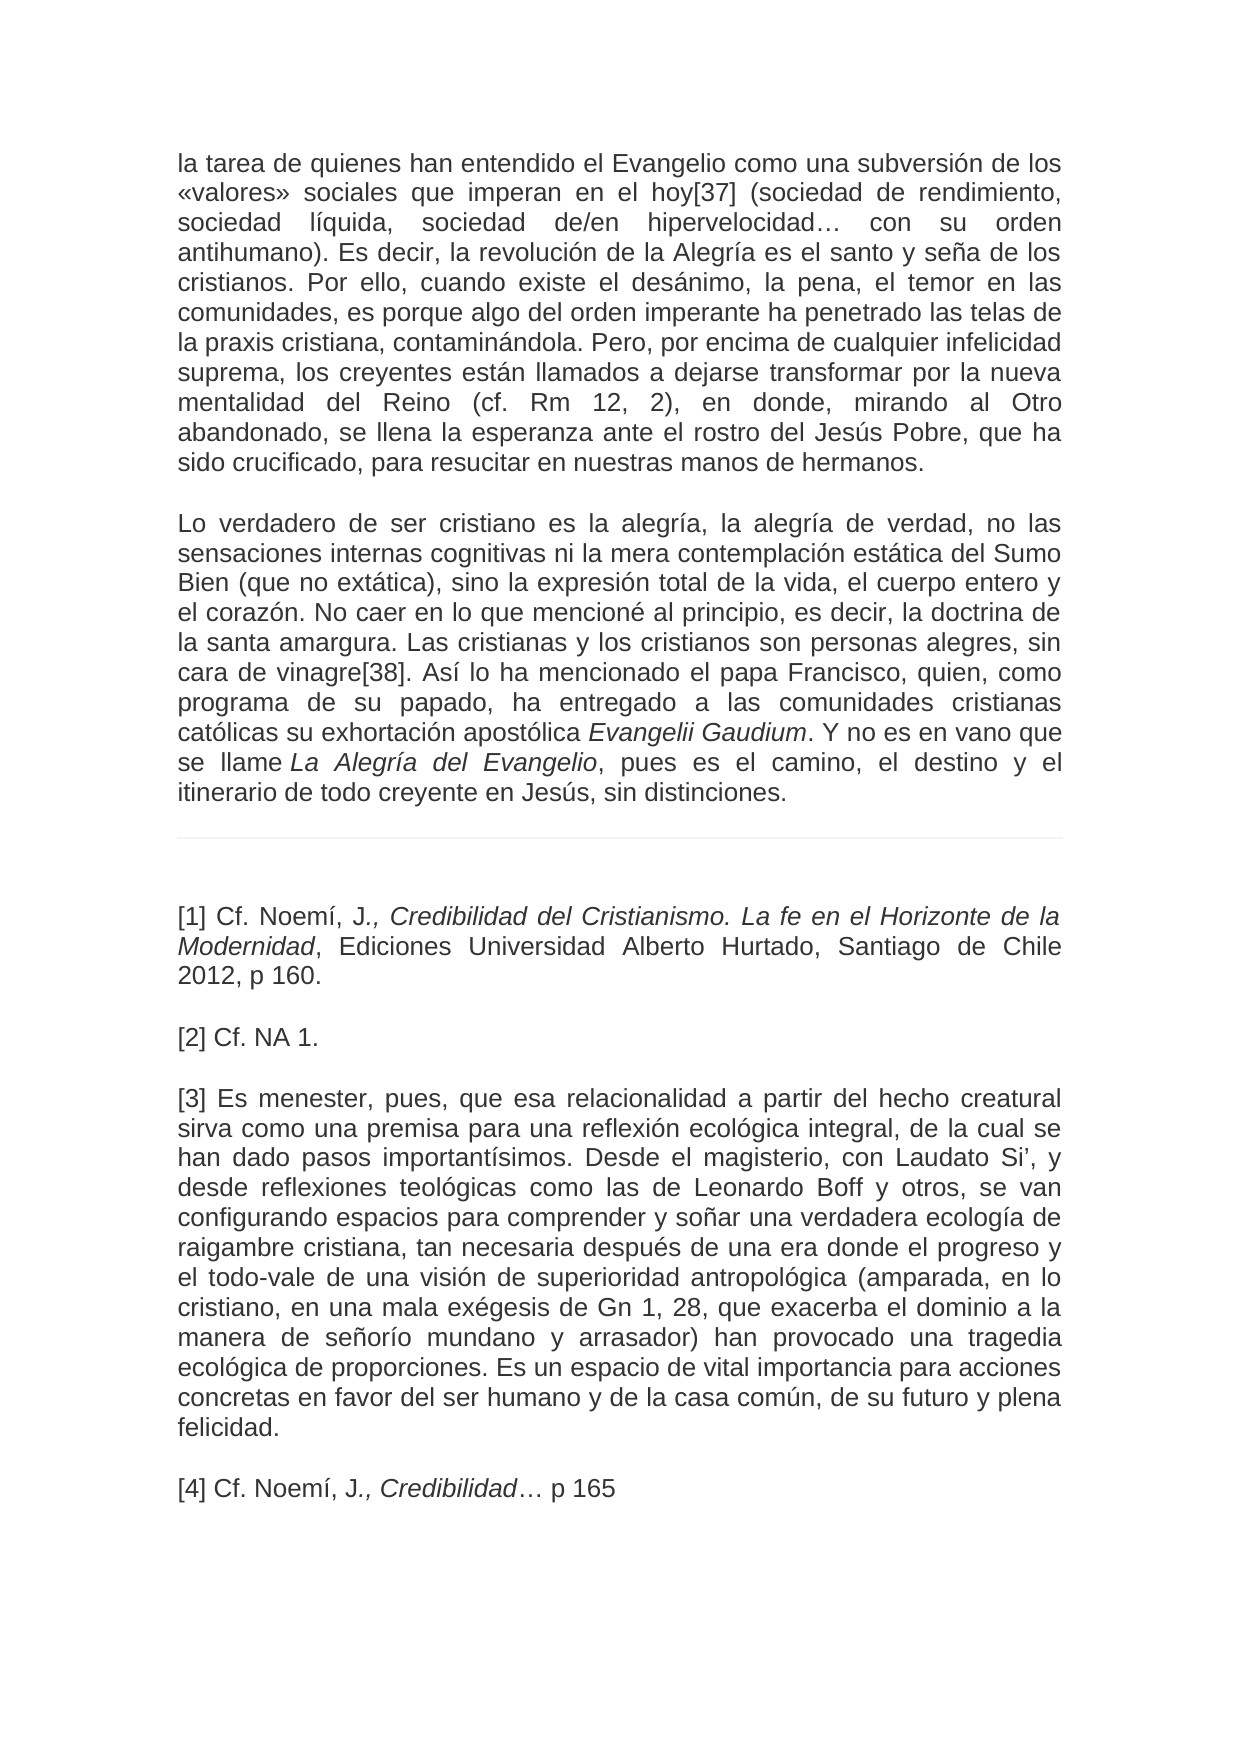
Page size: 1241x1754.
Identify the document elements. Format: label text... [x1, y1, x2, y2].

text [1] Cf. Noemí, J., Credibilidad del Cristianismo. La fe en el Horizonte de la Modernidad, Ediciones Universidad Alberto Hurtado, Santiago de Chile 2012, p 160. [177, 901, 1063, 990]
text Lo verdadero de ser cristiano es la alegría, la alegría de verdad, no las sensaciones internas cognitivas ni la mera contemplación estática del Sumo Bien (que no extática), sino la expresión total de la vida, el cuerpo entero y el corazón. No caer en lo que mencioné al principio, es decir, la doctrina de la santa amargura. Las cristianas y los cristianos son personas alegres, sin cara de vinagre[38]. Así lo ha mencionado el papa Francisco, quien, como programa de su papado, ha entregado a las comunidades cristianas católicas su exhortación apostólica Evangelii Gaudium. Y no es en vano que se llame La Alegría del Evangelio, pues es el camino, el destino y el itinerario de todo creyente en Jesús, sin distinciones. [177, 508, 1063, 807]
text [3] Es menester, pues, que esa relacionalidad a partir del hecho creatural sirva como una premisa para una reflexión ecológica integral, de la cual se han dado pasos importantísimos. Desde el magisterio, con Laudato Si’, y desde reflexiones teológicas como las de Leonardo Boff y otros, se van configurando espacios para comprender y soñar una verdadera ecología de raigambre cristiana, tan necesaria después de una era donde el progreso y el todo-vale de una visión de superioridad antropológica (amparada, en lo cristiano, en una mala exégesis de Gn 1, 28, que exacerba el dominio a la manera de señorío mundano y arrasador) han provocado una tragedia ecológica de proporciones. Es un espacio de vital importancia para acciones concretas en favor del ser humano y de la casa común, de su futuro y plena felicidad. [177, 1083, 1063, 1441]
text [4] Cf. Noemí, J., Credibilidad… p 165 [177, 1473, 1063, 1503]
text [2] Cf. NA 1. [177, 1022, 1063, 1051]
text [177, 148, 1063, 476]
